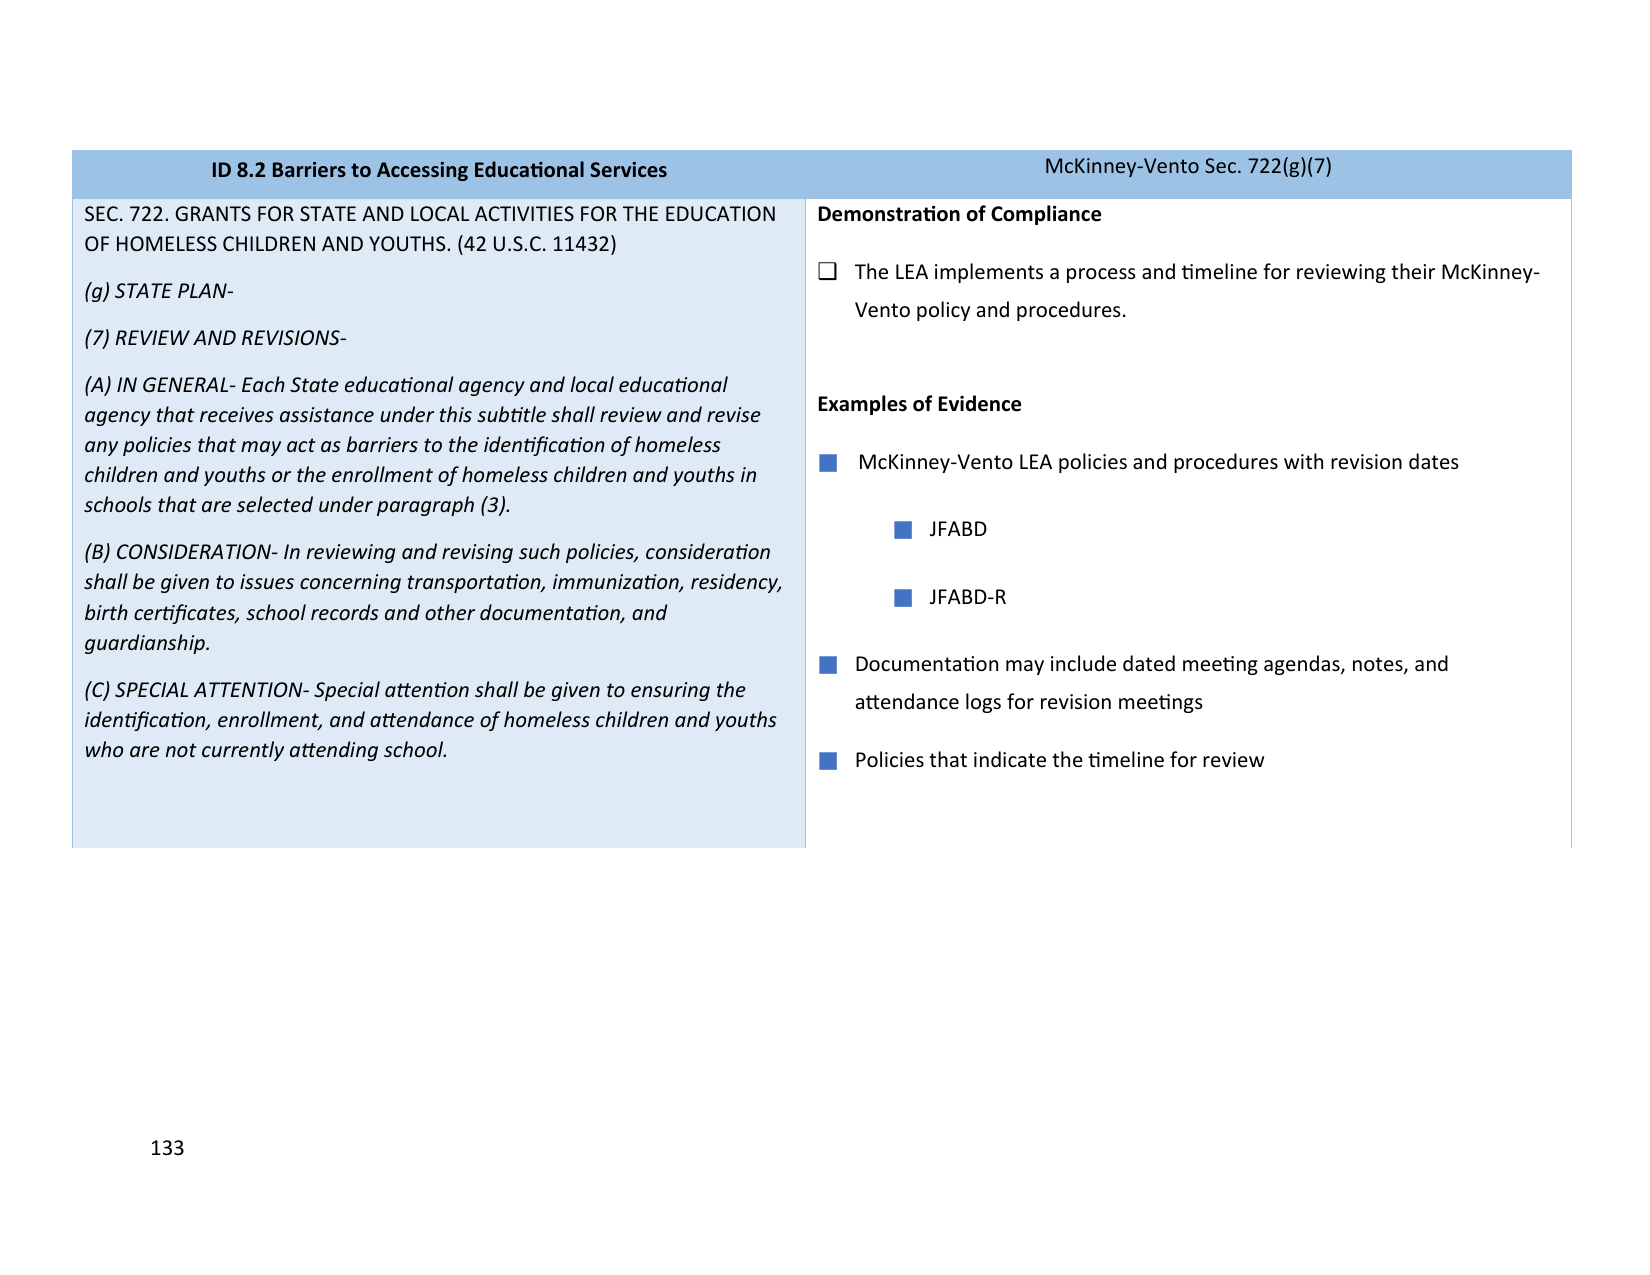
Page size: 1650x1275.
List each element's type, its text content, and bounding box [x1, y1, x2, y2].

table_header McKinney-Vento Sec. 722(g)(7) [806, 151, 1571, 198]
table_cell SEC. 722. GRANTS FOR STATE AND LOCAL ACTIVITIES FOR THE EDUCATION OF HOMELESS CHILDREN AND YOUTHS. (42 U.S.C. 11432) (g) STATE PLAN- (7) REVIEW AND REVISIONS- (A) IN GENERAL- Each State educational agency and local educational agency that receives assistance under this subtitle shall review and revise any policies that may act as barriers to the identification of homeless children and youths or the enrollment of homeless children and youths in schools that are selected under paragraph (3). (B) CONSIDERATION- In reviewing and revising such policies, consideration shall be given to issues concerning transportation, immunization, residency, birth certificates, school records and other documentation, and guardianship. (C) SPECIAL ATTENTION- Special attention shall be given to ensuring the identification, enrollment, and attendance of homeless children and youths who are not currently attending school. [73, 199, 805, 848]
table_header ID 8.2 Barriers to Accessing Educational Services [73, 151, 805, 198]
table_cell Demonstration of Compliance The LEA implements a process and timeline for reviewing their McKinney-Vento policy and procedures. Examples of Evidence McKinney-Vento LEA policies and procedures with revision dates JFABD JFABD-R Documentation may include dated meeting agendas, notes, and attendance logs for revision meetings Policies that indicate the timeline for review [806, 199, 1571, 848]
